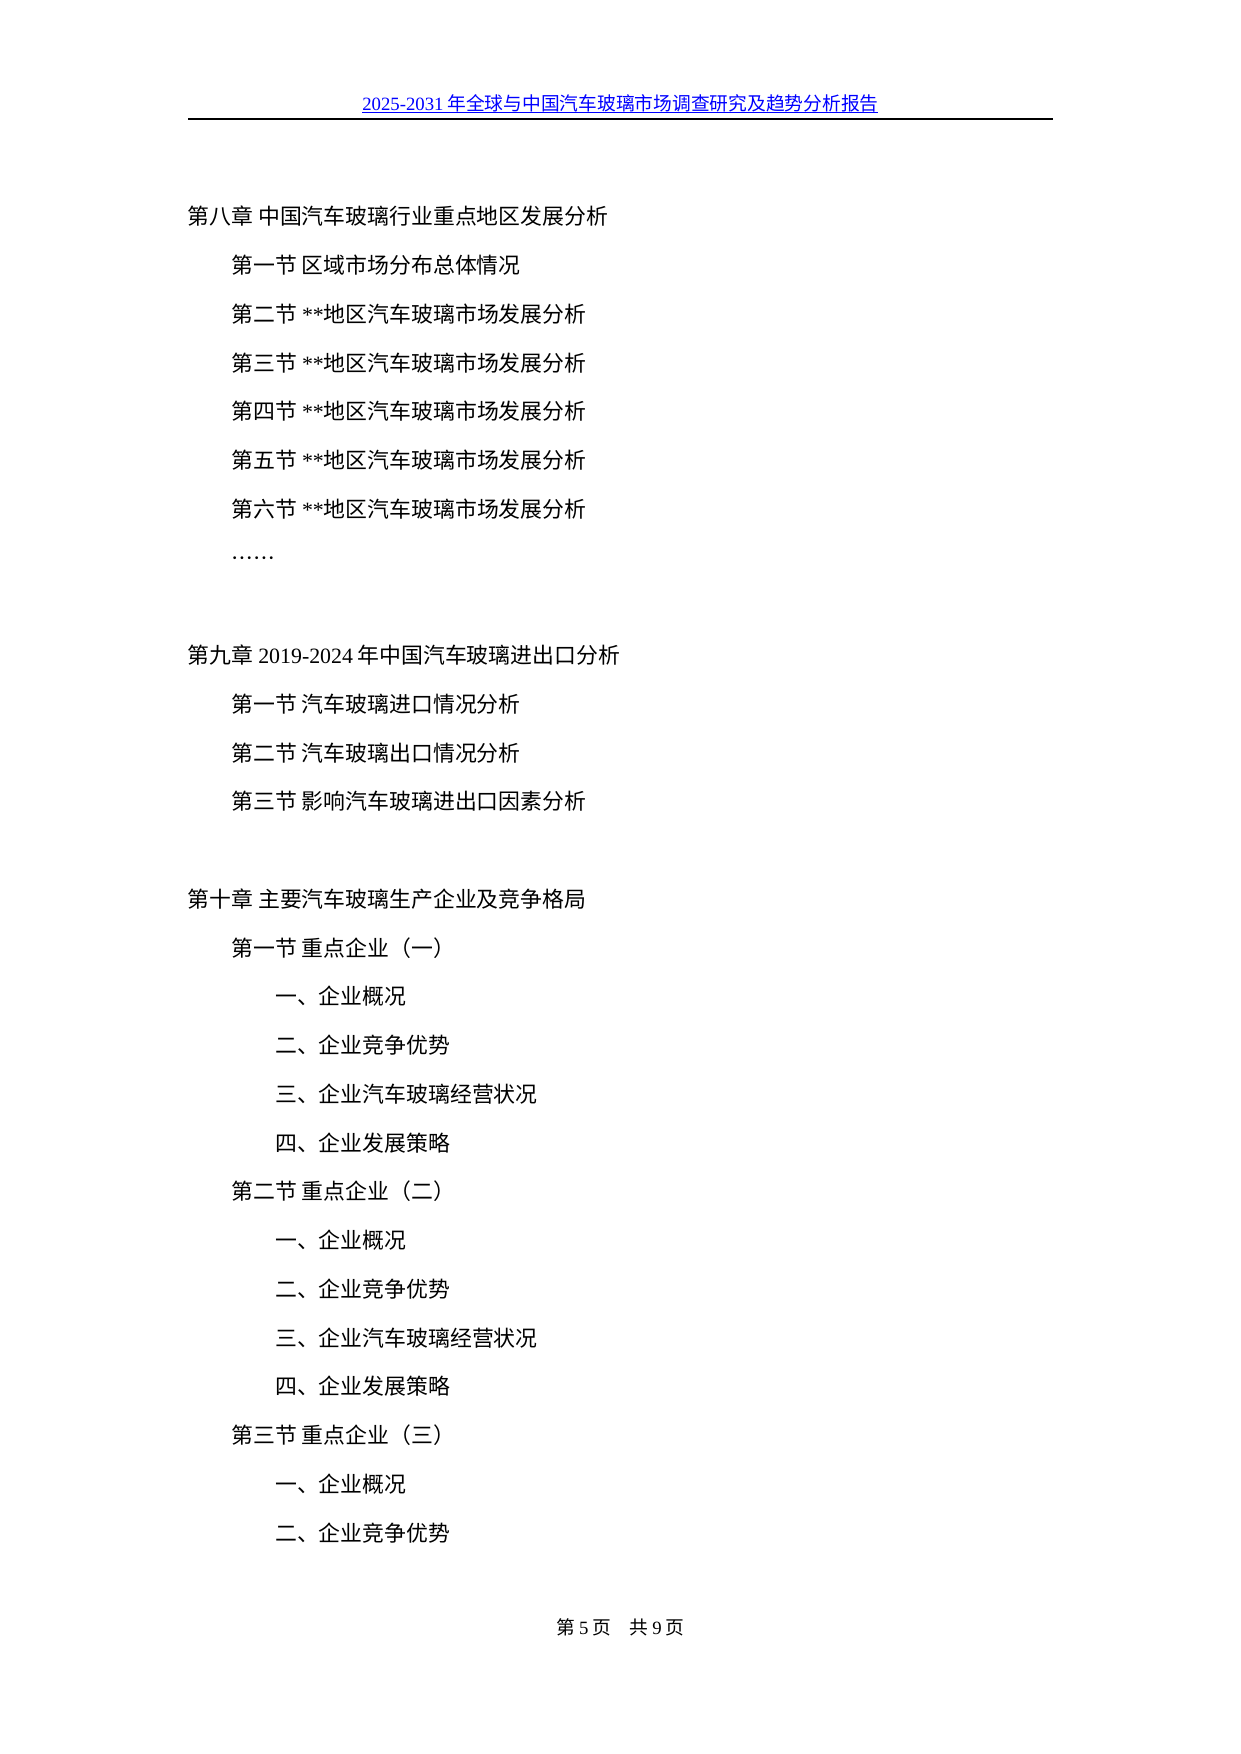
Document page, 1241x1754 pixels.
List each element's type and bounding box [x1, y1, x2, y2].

text [187, 150, 1053, 1548]
